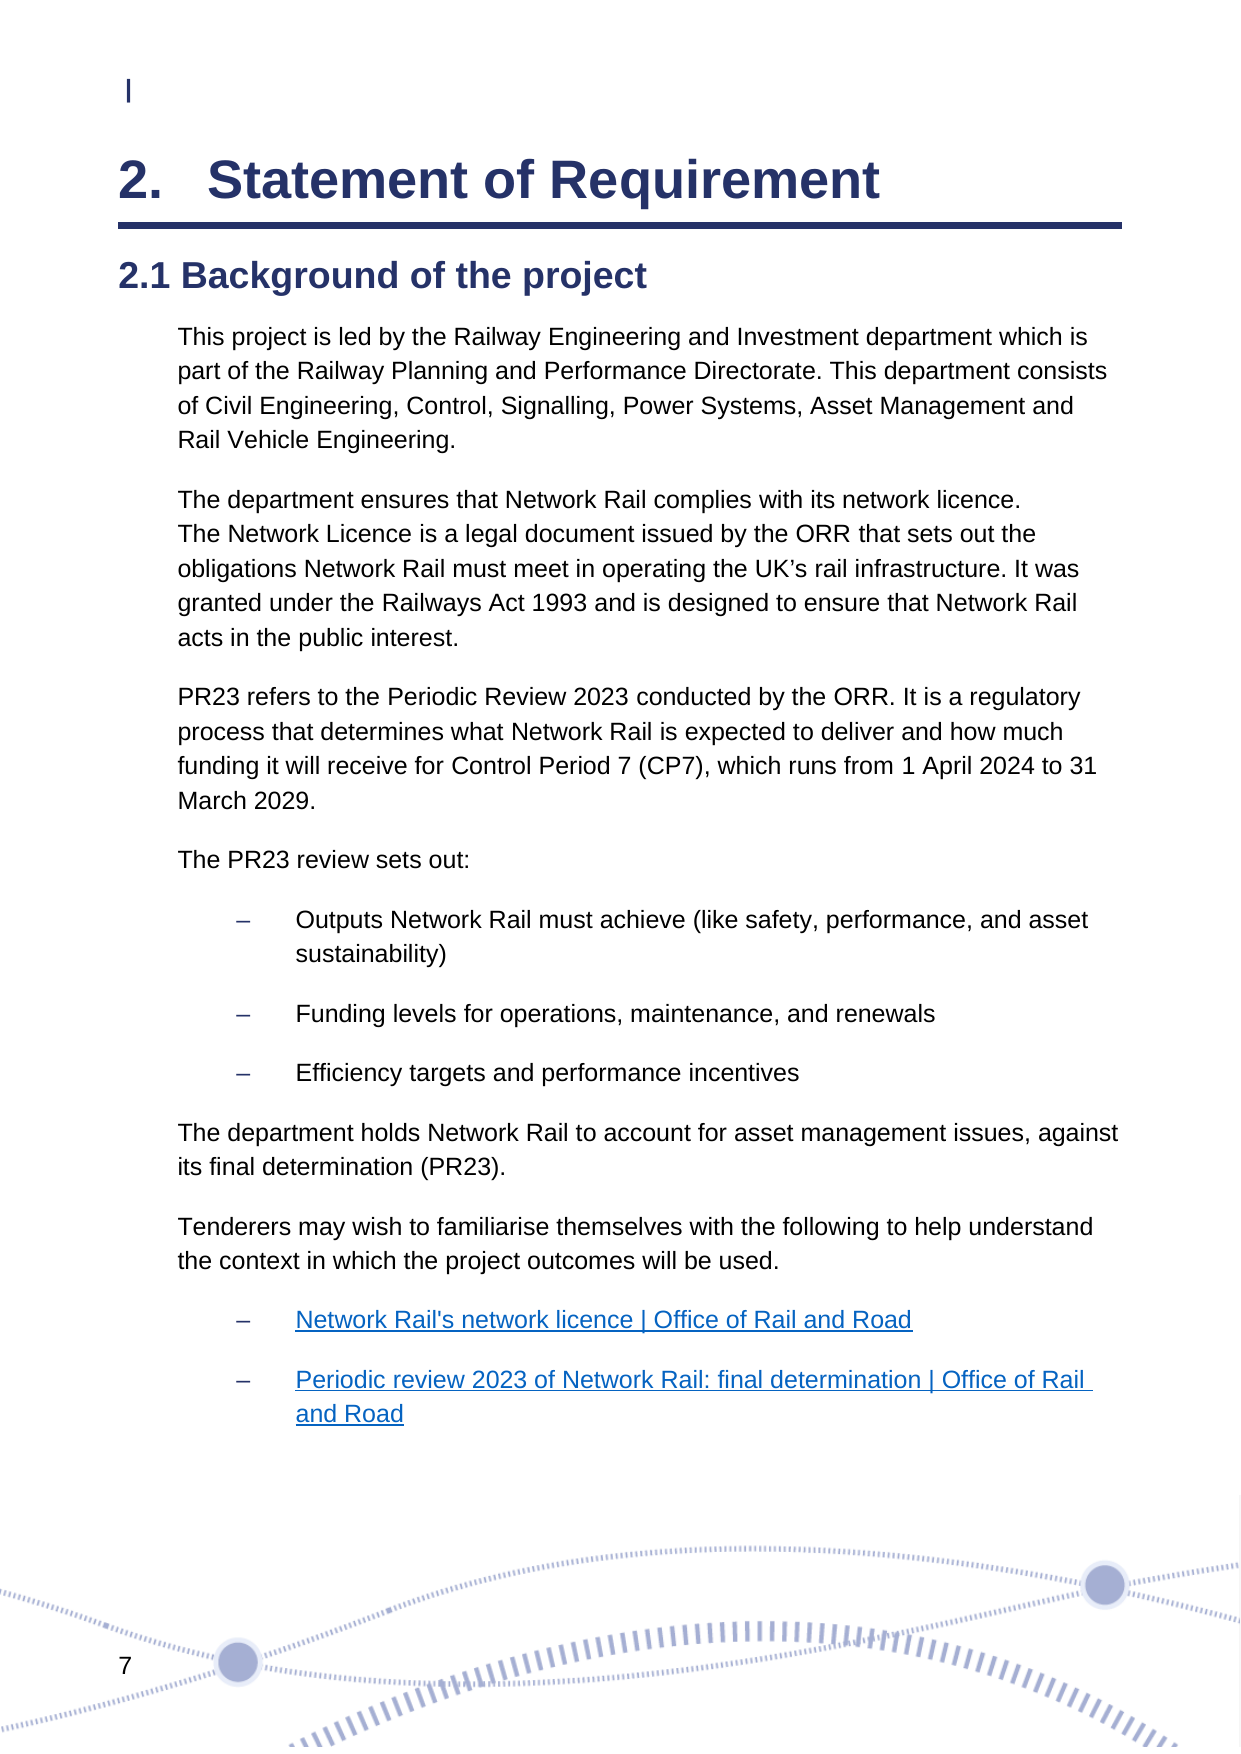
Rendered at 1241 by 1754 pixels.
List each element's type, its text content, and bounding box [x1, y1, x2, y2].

list PR23 refers to the Periodic Review 2023 conducted by the ORR. It is a regulatory process that determines what Network Rail is expected to deliver and how much funding it will receive for Control Period 7 (CP7), which runs from 1 April 2024 to 31 March 2029. [177, 682, 1122, 814]
list The PR23 review sets out: [177, 845, 1122, 874]
list Tenderers may wish to familiarise themselves with the following to help understand the context in which the project outcomes will be used. [177, 1211, 1122, 1275]
text Network Rail's network licence | Office of Rail and Road [236, 1305, 1122, 1334]
picture [0, 1495, 1241, 1747]
subtitle 2.1 Background of the project [118, 254, 1122, 297]
list This project is led by the Railway Engineering and Investment department which is part of the Railway Planning and Performance Directorate. This department consists of Civil Engineering, Control, Signalling, Power Systems, Asset Management and Rail Vehicle Engineering. [177, 322, 1122, 454]
subtitle Statement of Requirement [118, 148, 1122, 222]
text Periodic review 2023 of Network Rail: final determination | Office of Rail and Road [236, 1365, 1122, 1428]
list The department ensures that Network Rail complies with its network licence. The Network Licence is a legal document issued by the ORR that sets out the obligations Network Rail must meet in operating the UK’s rail infrastructure. It was granted under the Railways Act 1993 and is designed to ensure that Network Rail acts in the public interest. [177, 485, 1122, 651]
text Funding levels for operations, maintenance, and renewals [236, 998, 1122, 1027]
text Outputs Network Rail must achieve (like safety, performance, and asset sustainability) [236, 904, 1122, 968]
list The department holds Network Rail to account for asset management issues, against its final determination (PR23). [177, 1117, 1122, 1181]
text Efficiency targets and performance incentives [236, 1058, 1122, 1087]
